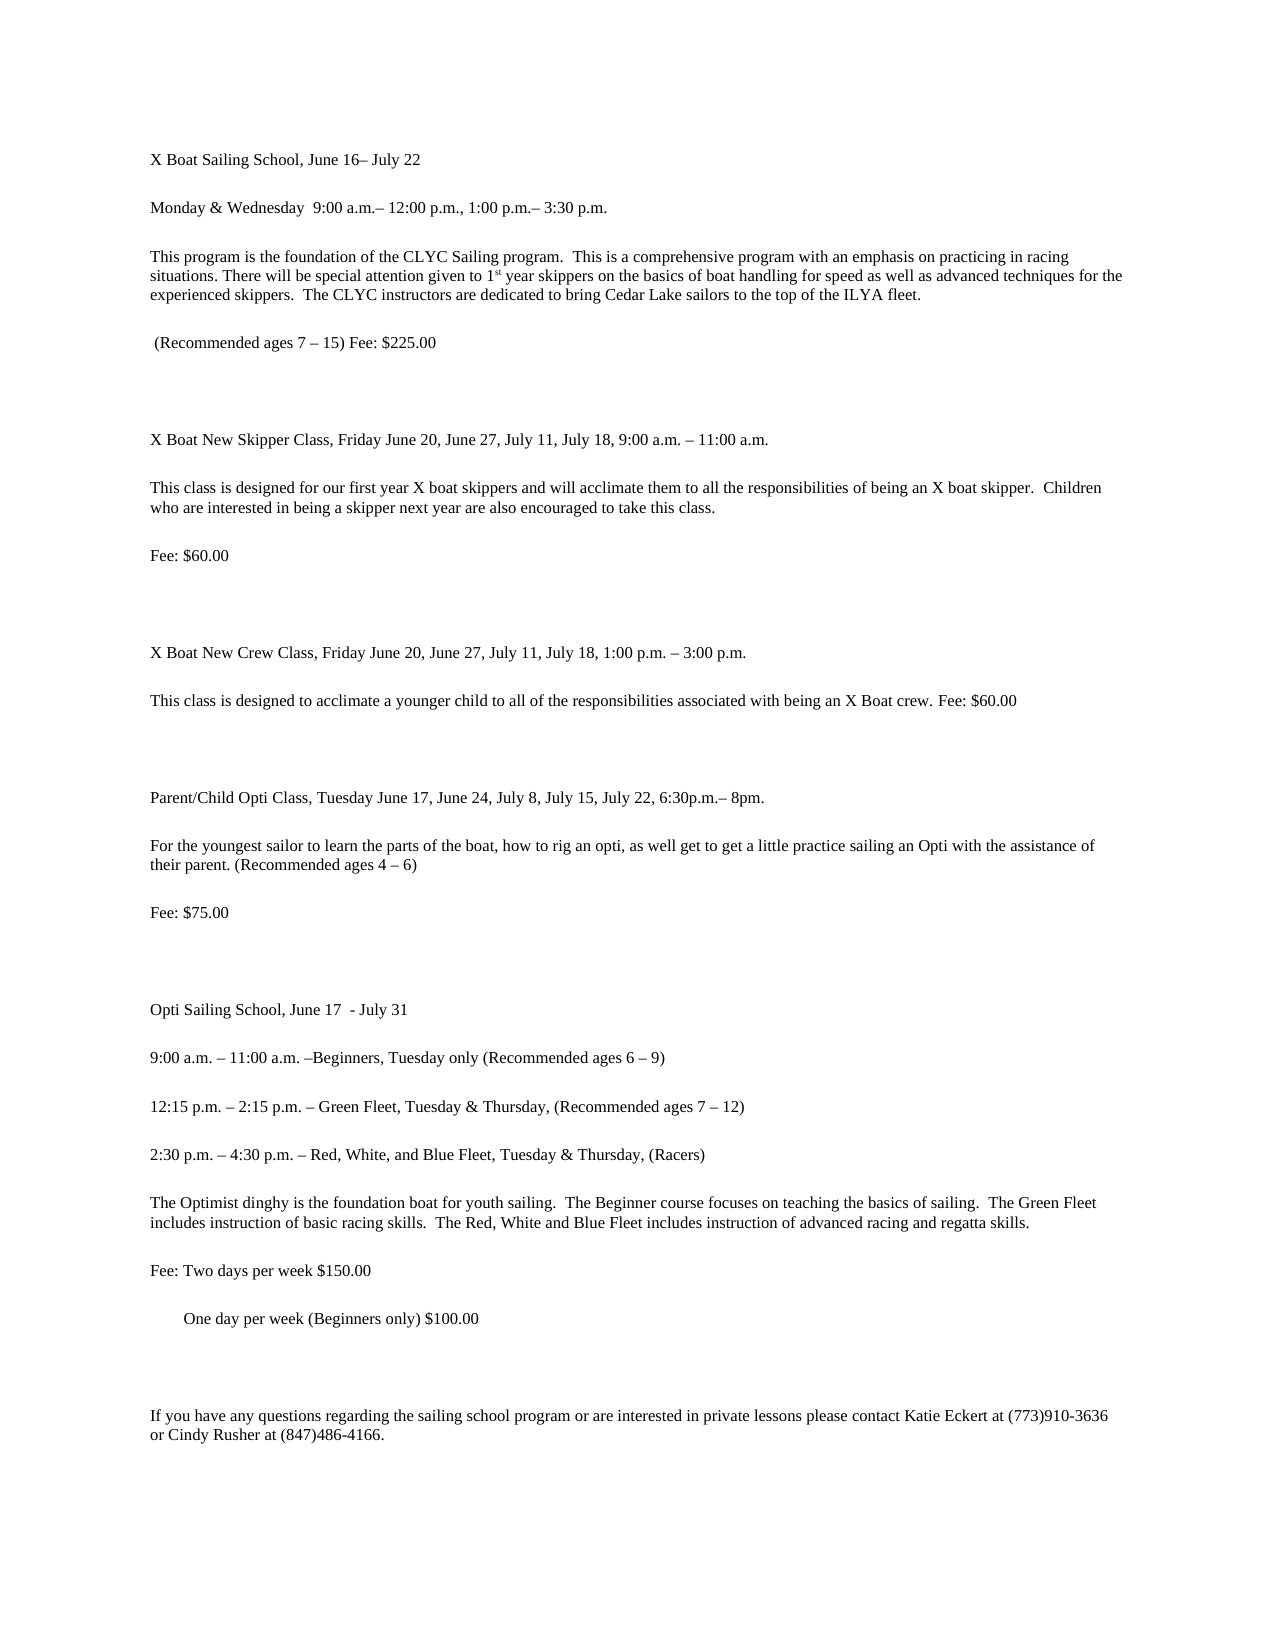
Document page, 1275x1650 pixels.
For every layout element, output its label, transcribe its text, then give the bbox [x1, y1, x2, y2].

text For the youngest sailor to learn the parts of the boat, how to rig an opti, as well get to get a little practice sailing an Opti with the assistance of their parent. (Recommended ages 4 – 6) [150, 836, 1125, 874]
text 2:30 p.m. – 4:30 p.m. – Red, White, and Blue Fleet, Tuesday & Thursday, (Racers) [150, 1145, 1125, 1164]
text Fee: $75.00 [150, 903, 1125, 922]
text X Boat New Skipper Class, Friday June 20, June 27, July 11, July 18, 9:00 a.m. – 11:00 a.m. [150, 430, 1125, 449]
text 12:15 p.m. – 2:15 p.m. – Green Fleet, Tuesday & Thursday, (Recommended ages 7 – 12) [150, 1097, 1125, 1116]
text Parent/Child Opti Class, Tuesday June 17, June 24, July 8, July 15, July 22, 6:30p.m.– 8pm. [150, 787, 1125, 807]
text One day per week (Beginners only) $100.00 [150, 1309, 1125, 1328]
text Opti Sailing School, June 17 - July 31 [150, 1000, 1125, 1019]
text If you have any questions regarding the sailing school program or are interested in private lessons please contact Katie Eckert at (773)910-3636 or Cindy Rusher at (847)486-4166. [150, 1406, 1125, 1444]
text This class is designed to acclimate a younger child to all of the responsibilities associated with being an X Boat crew. Fee: $60.00 [150, 691, 1125, 710]
text The Optimist dinghy is the foundation boat for youth sailing. The Beginner course focuses on teaching the basics of sailing. The Green Fleet includes instruction of basic racing skills. The Red, White and Blue Fleet includes instruction of advanced racing and regatta skills. [150, 1193, 1125, 1232]
text This program is the foundation of the CLYC Sailing program. This is a comprehensive program with an emphasis on practicing in racing situations. There will be special attention given to 1st year skippers on the basics of boat handling for speed as well as advanced techniques for the experienced skippers. The CLYC instructors are dedicated to bring Cedar Lake sailors to the top of the ILYA fleet. [150, 247, 1125, 304]
text Monday & Wednesday 9:00 a.m.– 12:00 p.m., 1:00 p.m.– 3:30 p.m. [150, 198, 1125, 217]
text 9:00 a.m. – 11:00 a.m. –Beginners, Tuesday only (Recommended ages 6 – 9) [150, 1048, 1125, 1067]
text This class is designed for our first year X boat skippers and will acclimate them to all the responsibilities of being an X boat skipper. Children who are interested in being a skipper next year are also encouraged to take this class. [150, 478, 1125, 517]
text (Recommended ages 7 – 15) Fee: $225.00 [150, 333, 1125, 352]
text Fee: $60.00 [150, 546, 1125, 565]
text X Boat New Crew Class, Friday June 20, June 27, July 11, July 18, 1:00 p.m. – 3:00 p.m. [150, 642, 1125, 662]
text X Boat Sailing School, June 16– July 22 [150, 150, 1125, 169]
text Fee: Two days per week $150.00 [150, 1261, 1125, 1280]
